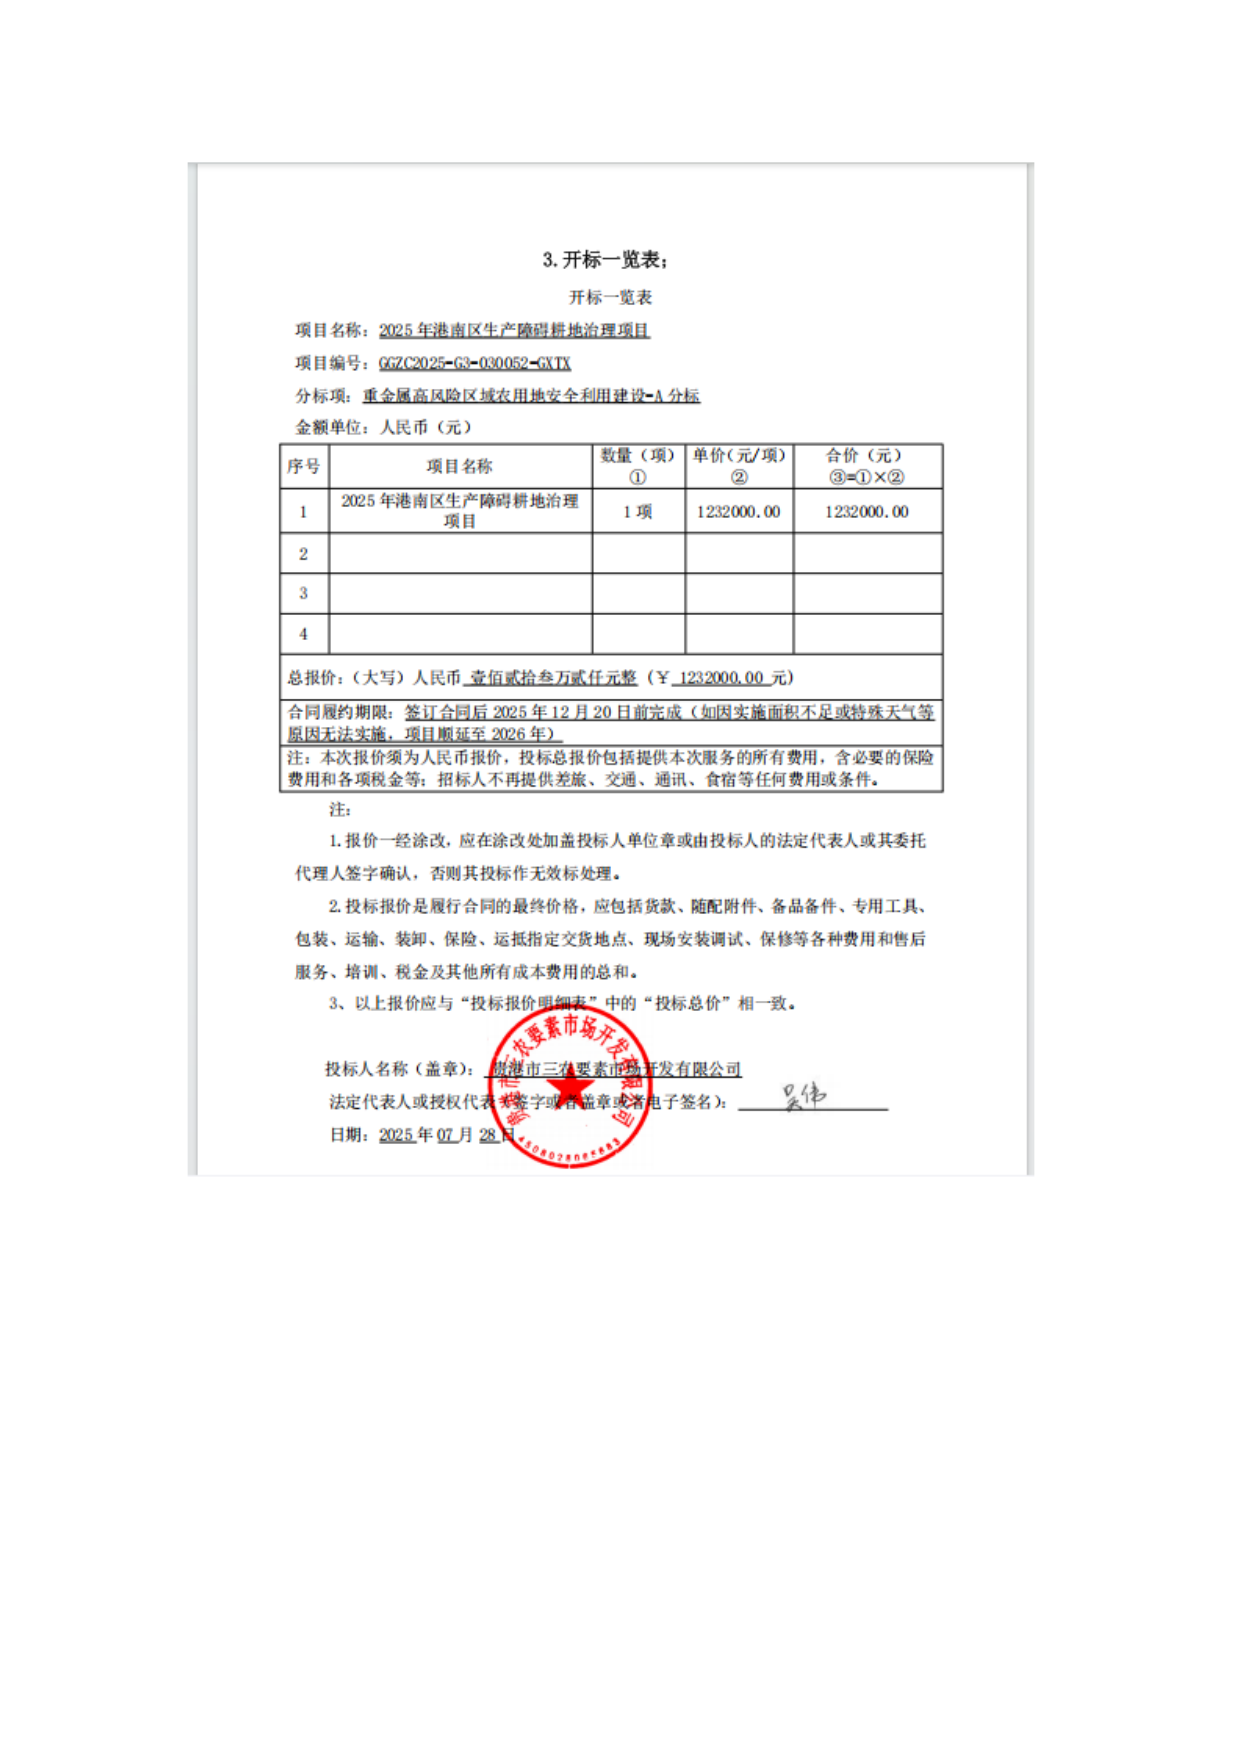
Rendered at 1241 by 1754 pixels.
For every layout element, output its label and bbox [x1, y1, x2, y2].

picture [187, 162, 1035, 1180]
